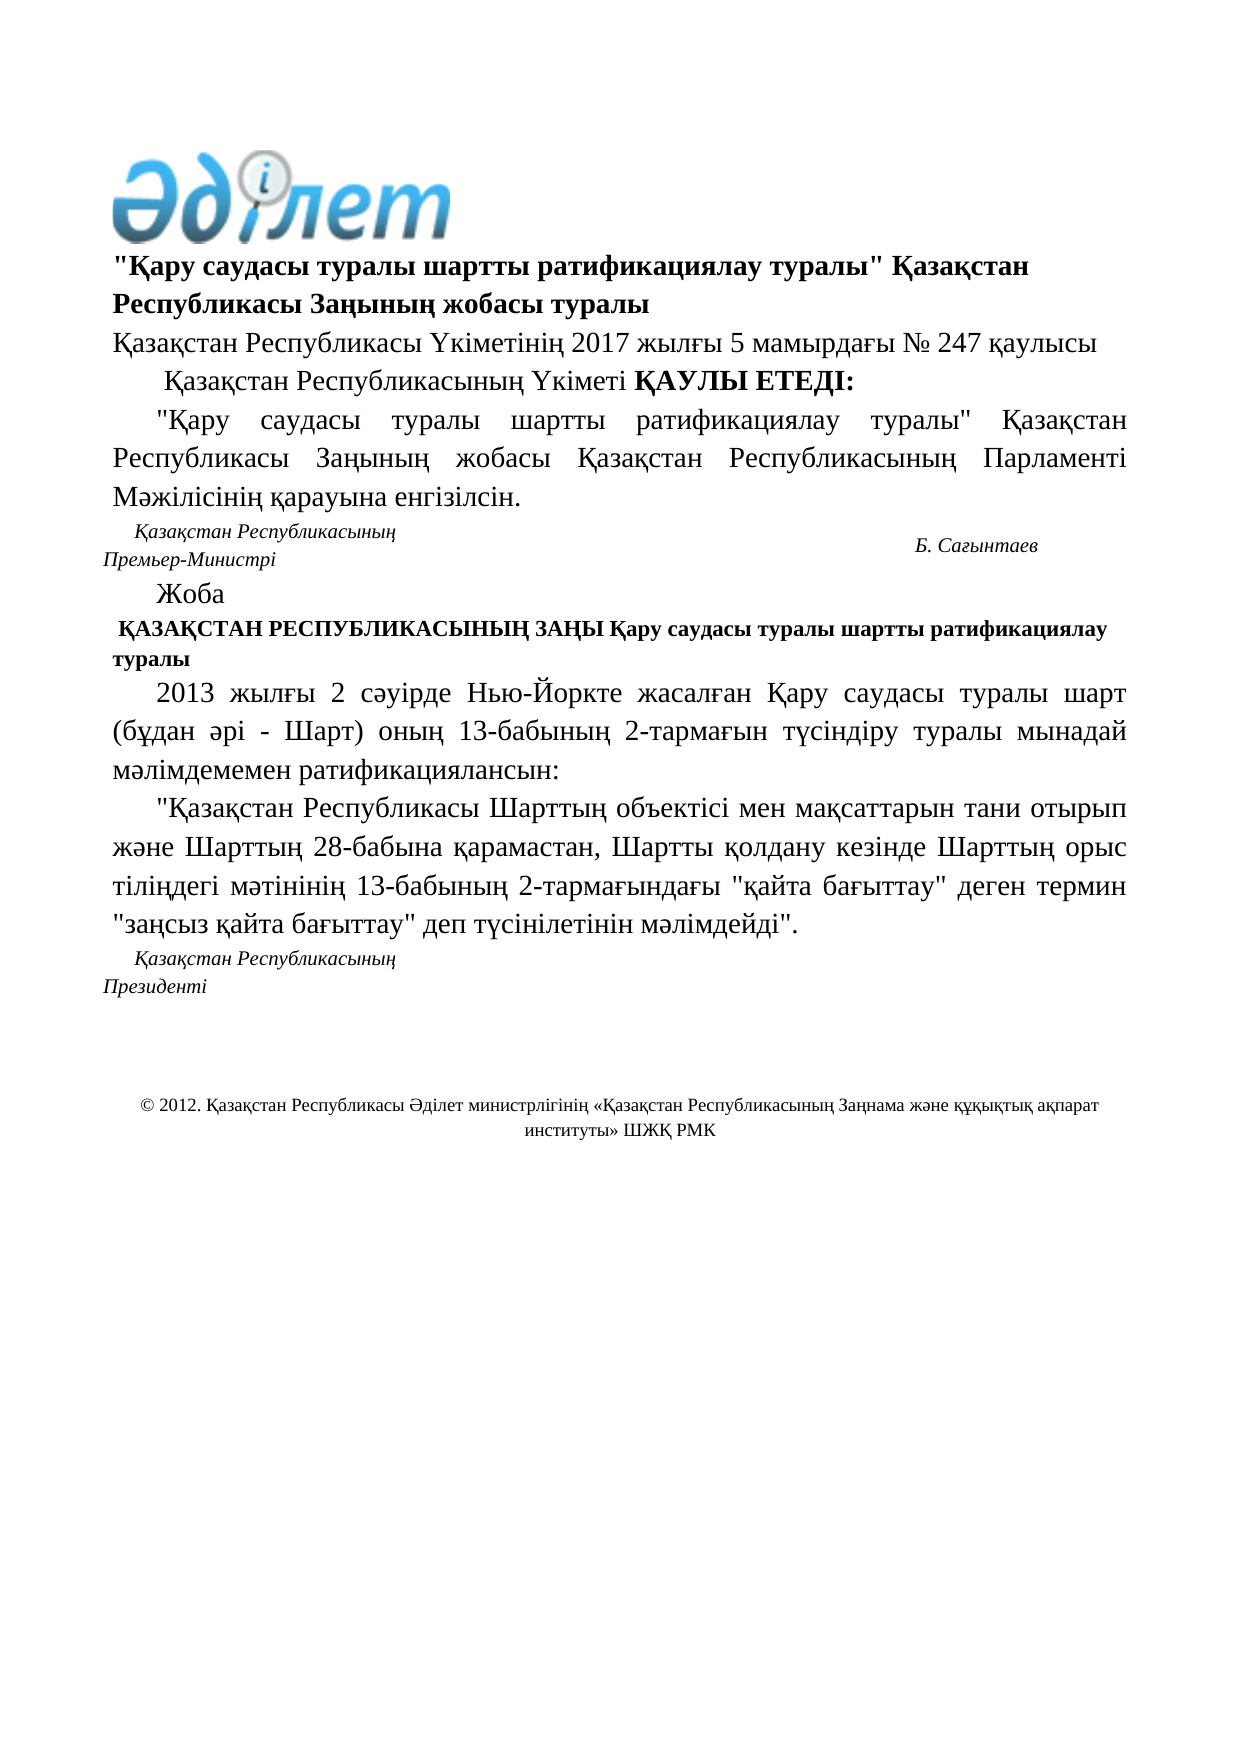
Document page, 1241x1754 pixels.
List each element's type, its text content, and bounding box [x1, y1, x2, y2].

text Жоба [112, 576, 1128, 609]
table_header Қазақстан Республикасының Президенті [101, 945, 1240, 1003]
text "Қару саудасы туралы шартты ратификациялау туралы" Қазақстан Республикасы Заңының жобасы Қазақстан Республикасының Парламенті Мәжілісінің қарауына енгізілсін. [112, 402, 1128, 512]
text "Қазақстан Республикасы Шарттың объектісі мен мақсаттарын тани отырып және Шарттың 28-бабына қарамастан, Шартты қолдану кезінде Шарттың орыс тіліңдегі мәтінінің 13-бабының 2-тармағындағы "қайта бағыттау" деген термин "заңсыз қайта бағыттау" деп түсінілетінін мәлімдейді". [112, 791, 1128, 940]
text Қазақстан Республикасы Үкіметінің 2017 жылғы 5 мамырдағы № 247 қаулысы [112, 325, 1128, 358]
table_header Б. Сағынтаев [913, 518, 1240, 576]
text "Қару саудасы туралы шартты ратификациялау туралы" Қазақстан Республикасы Заңының жобасы туралы [112, 248, 1128, 320]
text © 2012. Қазақстан Республикасы Әділет министрлігінің «Қазақстан Республикасының Заңнама және құқықтық ақпарат институты» ШЖҚ РМК [112, 1094, 1128, 1140]
text 2013 жылғы 2 сәуірде Нью-Йоркте жасалған Қару саудасы туралы шарт (бұдан әрі - Шарт) оның 13-бабының 2-тармағын түсіндіру туралы мынадай мәлімдемемен ратификациялансын: [112, 675, 1128, 786]
text Қазақстан Республикасының Үкіметі ҚАУЛЫ ЕТЕДІ: [112, 363, 1128, 397]
picture [112, 150, 451, 244]
text ҚАЗАҚСТАН РЕСПУБЛИКАСЫНЫҢ ЗАҢЫ Қару саудасы туралы шартты ратификациялау туралы [112, 614, 1128, 671]
table_header Қазақстан Республикасының Премьер-Министрі [101, 518, 913, 576]
